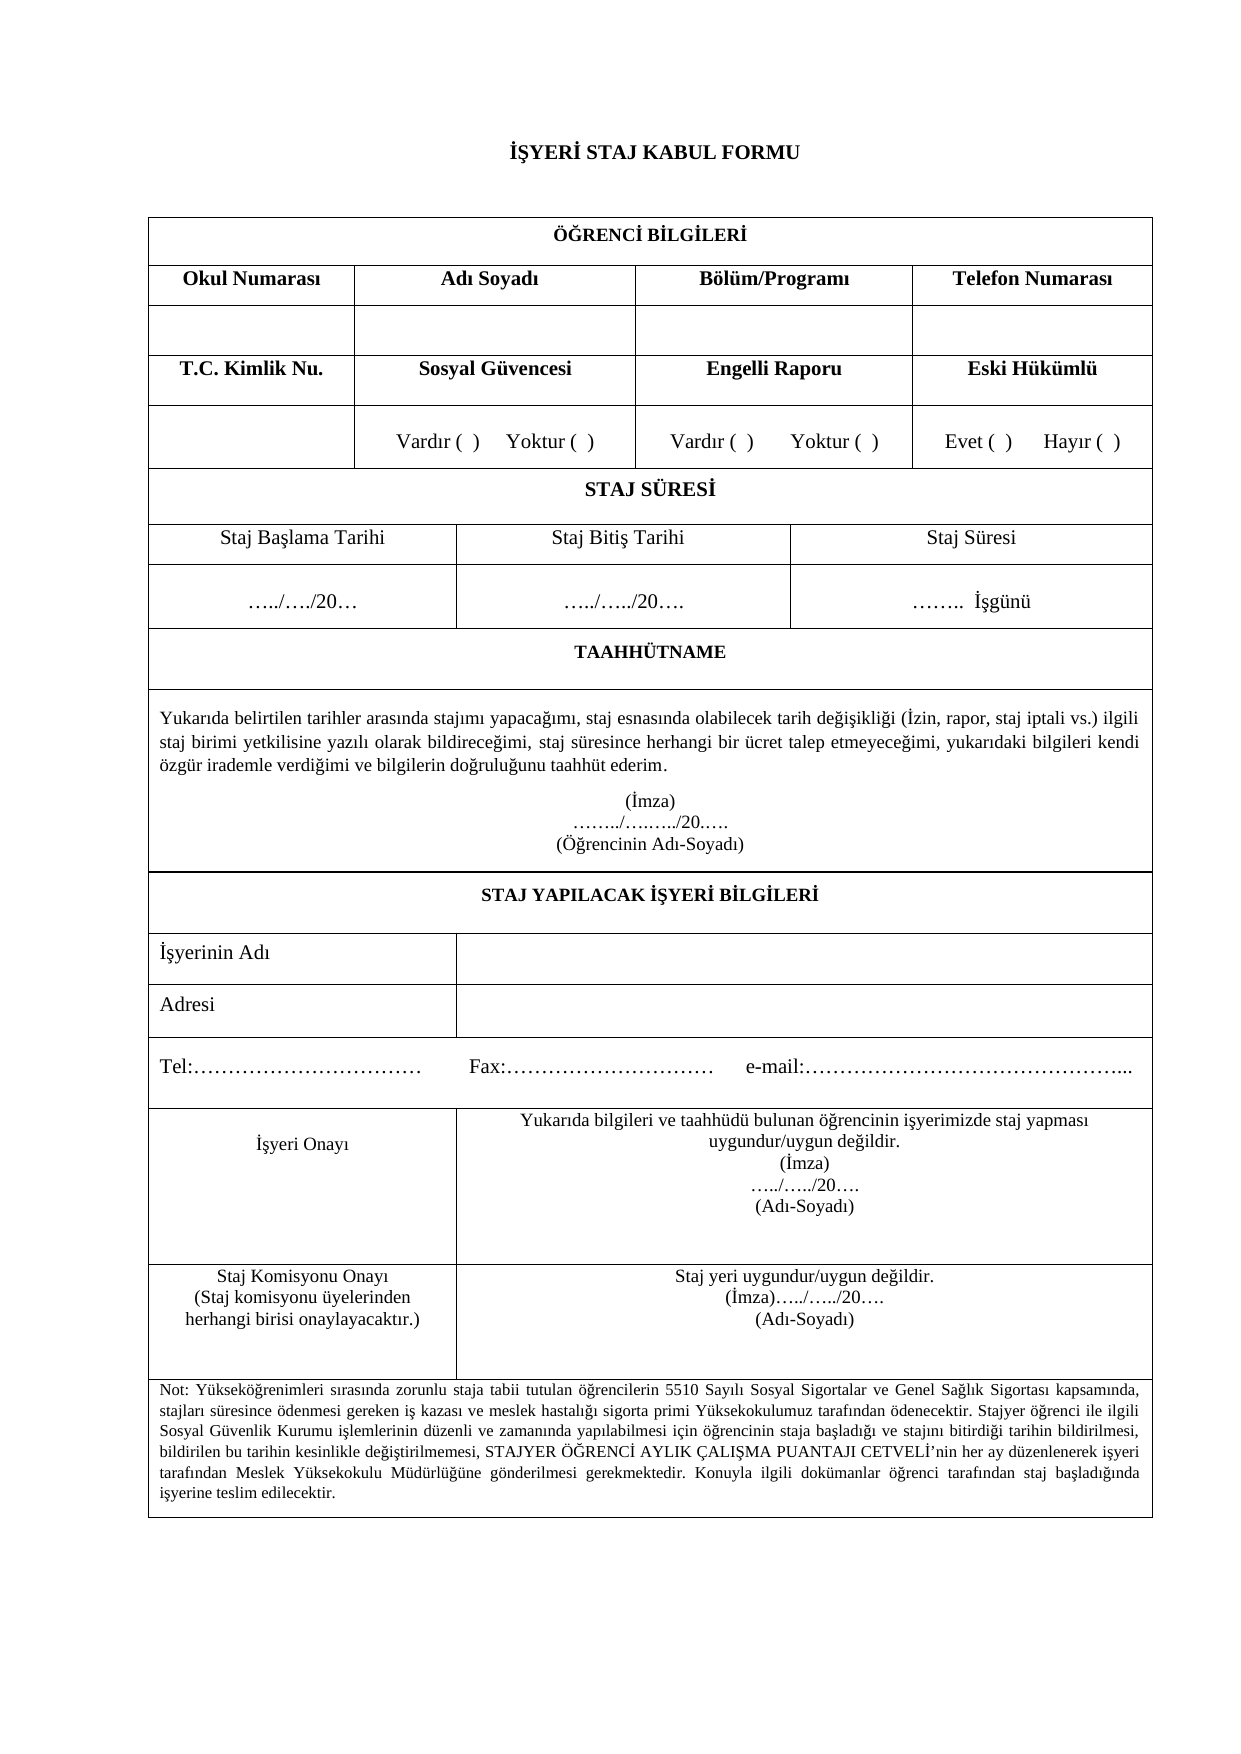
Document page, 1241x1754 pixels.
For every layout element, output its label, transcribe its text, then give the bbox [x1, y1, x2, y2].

table_cell Telefon Numarası [913, 266, 1152, 305]
table_cell TAAHHÜTNAME [149, 629, 1152, 689]
table_cell Engelli Raporu [636, 356, 912, 405]
table_cell Staj Süresi [791, 525, 1152, 564]
table_cell T.C. Kimlik Nu. [149, 356, 354, 405]
table_cell Adresi [149, 985, 456, 1037]
table_cell STAJ YAPILACAK İŞYERİ BİLGİLERİ [149, 873, 1152, 932]
table_cell Sosyal Güvencesi [355, 356, 635, 405]
table_cell Staj Bitiş Tarihi [457, 525, 790, 564]
table_cell …../…./20… [149, 565, 456, 628]
table_cell [355, 306, 635, 355]
table_cell Vardır ( ) Yoktur ( ) [636, 406, 912, 468]
table_cell Yukarıda bilgileri ve taahhüdü bulunan öğrencinin işyerimizde staj yapması uygundur/uygun değildir. (İmza) …../…../20…. (Adı-Soyadı) [457, 1109, 1152, 1264]
table_cell Evet ( ) Hayır ( ) [913, 406, 1152, 468]
table_cell Staj Başlama Tarihi [149, 525, 456, 564]
table_cell [457, 985, 1152, 1037]
text İŞYERİ STAJ KABUL FORMU [148, 140, 1152, 164]
table_cell Yukarıda belirtilen tarihler arasında stajımı yapacağımı, staj esnasında olabilecek tarih değişikliği (İzin, rapor, staj iptali vs.) ilgili staj birimi yetkilisine yazılı olarak bildireceğimi, staj süresince herhangi bir ücret talep etmeyeceğimi, yukarıdaki bilgileri kendi özgür irademle verdiğimi ve bilgilerin doğruluğunu taahhüt ederim. (İmza) ……../….…../20.…. (Öğrencinin Adı-Soyadı) [149, 690, 1152, 871]
table_cell [457, 934, 1152, 984]
table_cell [913, 306, 1152, 355]
table_cell Not: Yükseköğrenimleri sırasında zorunlu staja tabii tutulan öğrencilerin 5510 Sayılı Sosyal Sigortalar ve Genel Sağlık Sigortası kapsamında, stajları süresince ödenmesi gereken iş kazası ve meslek hastalığı sigorta primi Yüksekokulumuz tarafından ödenecektir. Stajyer öğrenci ile ilgili Sosyal Güvenlik Kurumu işlemlerinin düzenli ve zamanında yapılabilmesi için öğrencinin staja başladığı ve stajını bitirdiği tarihin bildirilmesi, bildirilen bu tarihin kesinlikle değiştirilmemesi, STAJYER ÖĞRENCİ AYLIK ÇALIŞMA PUANTAJI CETVELİ’nin her ay düzenlenerek işyeri tarafından Meslek Yüksekokulu Müdürlüğüne gönderilmesi gerekmektedir. Konuyla ilgili dokümanlar öğrenci tarafından staj başladığında işyerine teslim edilecektir. [149, 1380, 1152, 1517]
table_cell Okul Numarası [149, 266, 354, 305]
table_cell Bölüm/Programı [636, 266, 912, 305]
table_cell …….. İşgünü [791, 565, 1152, 628]
table_cell [149, 306, 354, 355]
table_cell …../…../20…. [457, 565, 790, 628]
table_cell [149, 406, 354, 468]
table_cell Staj Komisyonu Onayı (Staj komisyonu üyelerinden herhangi birisi onaylayacaktır.) [149, 1265, 456, 1379]
table_cell Tel:…………………………… Fax:………………………… e-mail:………………………………………... [149, 1038, 1152, 1108]
table_cell STAJ SÜRESİ [149, 469, 1152, 524]
table_cell Vardır ( ) Yoktur ( ) [355, 406, 635, 468]
table_cell Eski Hükümlü [913, 356, 1152, 405]
table_cell İşyerinin Adı [149, 934, 456, 984]
table_cell Adı Soyadı [355, 266, 635, 305]
table_cell [636, 306, 912, 355]
table_cell Staj yeri uygundur/uygun değildir. (İmza)…../…../20…. (Adı-Soyadı) [457, 1265, 1152, 1379]
table_header ÖĞRENCİ BİLGİLERİ [149, 218, 1152, 265]
table_cell İşyeri Onayı [149, 1109, 456, 1264]
